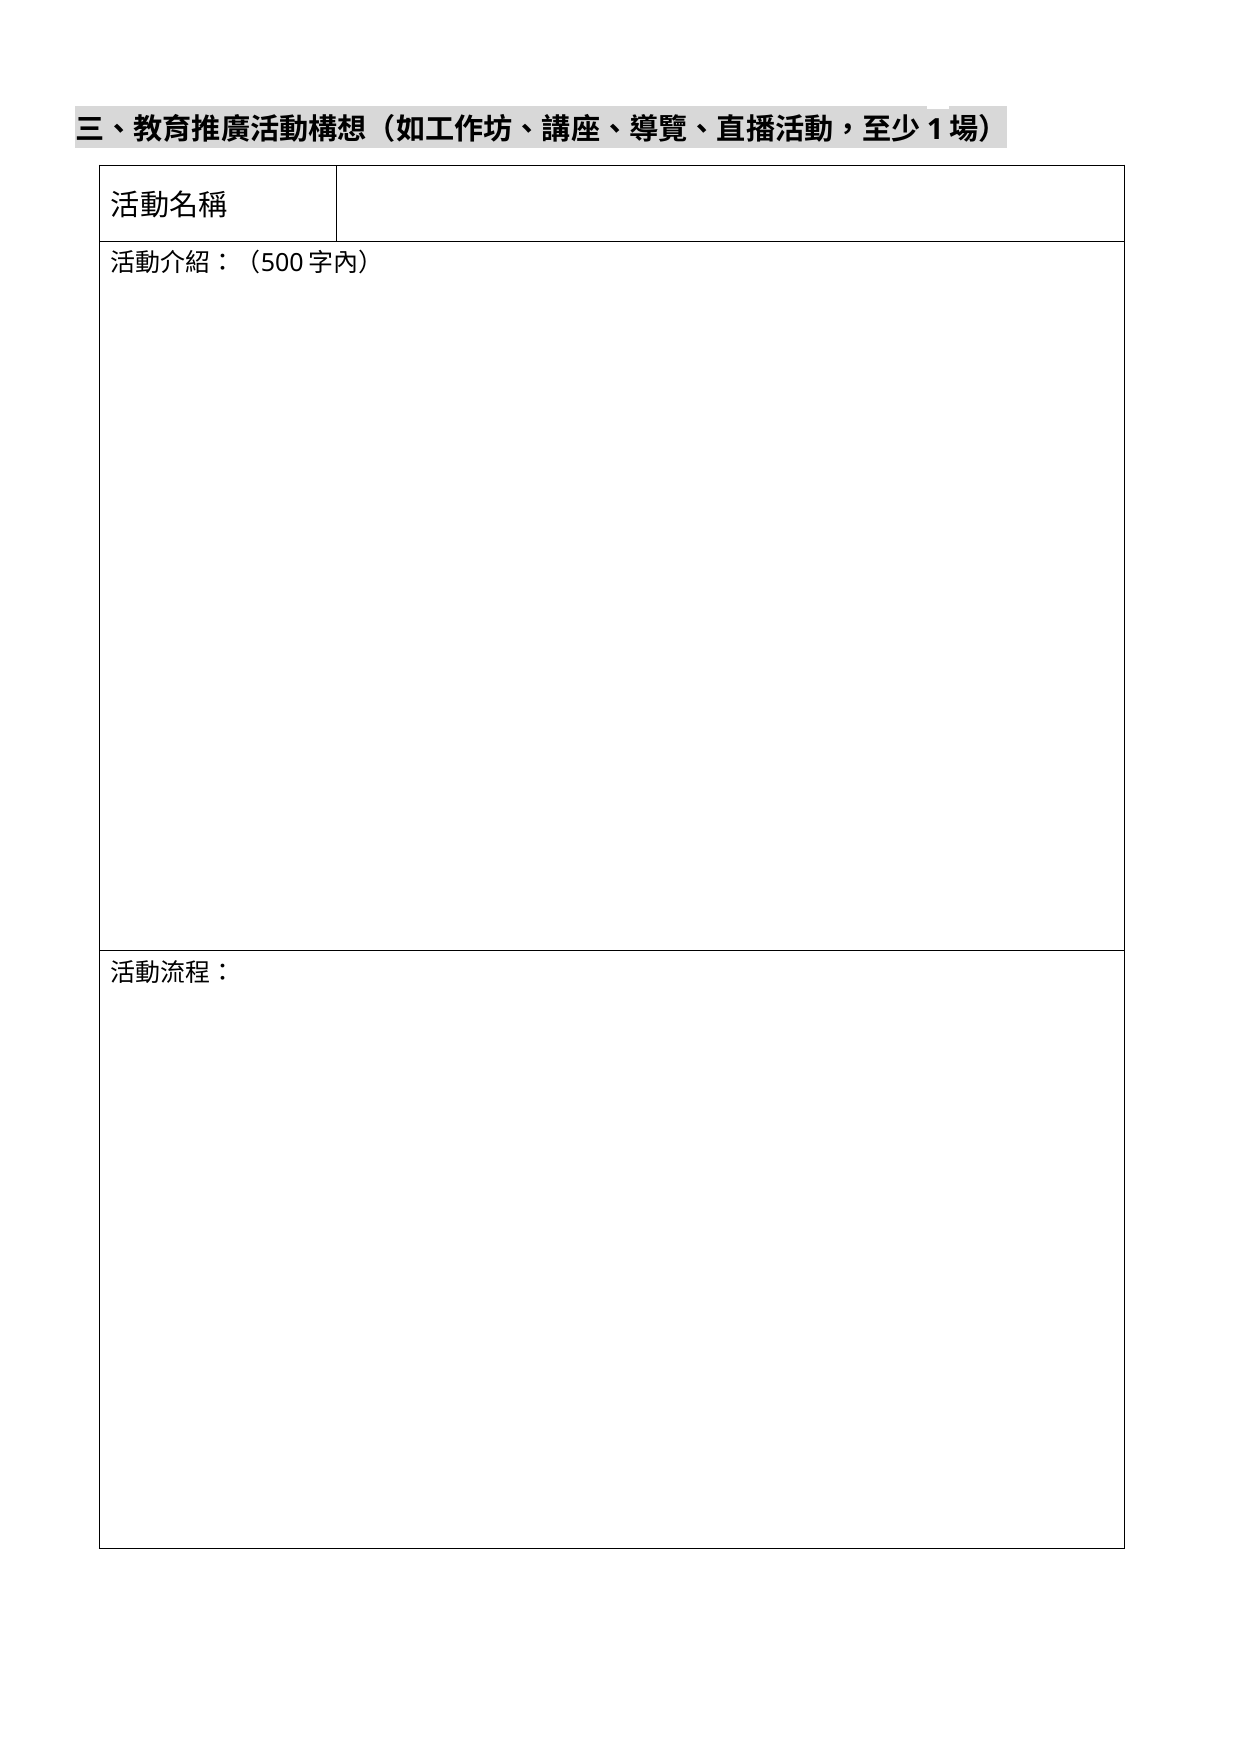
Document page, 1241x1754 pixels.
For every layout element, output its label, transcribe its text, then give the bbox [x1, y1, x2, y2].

table_cell 活動流程： [100, 951, 1124, 1548]
table_header 活動名稱 [100, 166, 336, 241]
table_cell 活動介紹：（500字內） [100, 242, 1124, 950]
text 三、教育推廣活動構想（如工作坊、講座、導覽、直播活動，至少1場） [75, 89, 1165, 164]
table_header [337, 166, 1124, 241]
